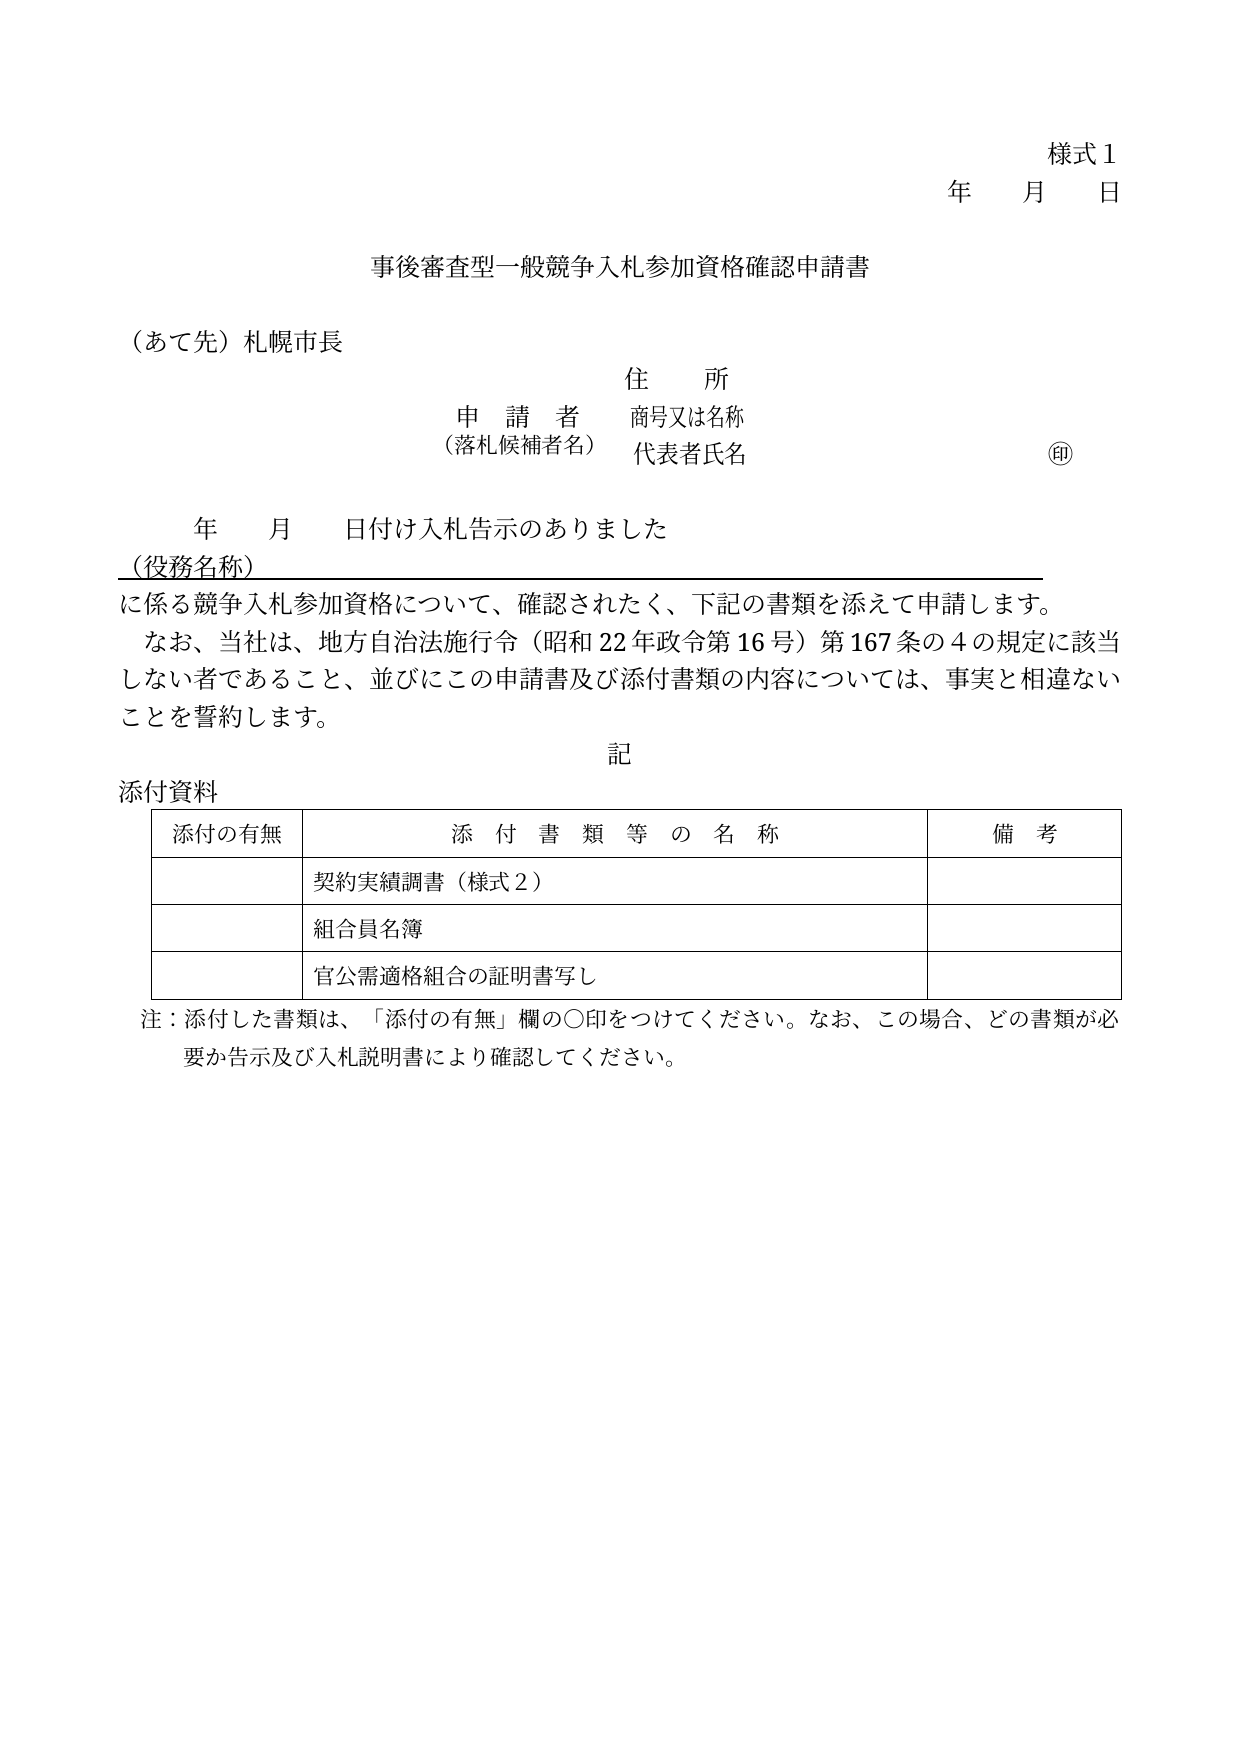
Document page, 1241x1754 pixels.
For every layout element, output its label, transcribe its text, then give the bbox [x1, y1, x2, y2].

text 添付資料 [118, 772, 1122, 809]
table_cell [928, 858, 1121, 904]
table_cell 組合員名簿 [303, 905, 927, 951]
text 年 月 日 [118, 172, 1122, 209]
text 住 所 [118, 359, 1031, 397]
text 注：添付した書類は、「添付の有無」欄の○印をつけてください。なお、この場合、どの書類が必要か告示及び入札説明書により確認してください。 [140, 999, 1122, 1074]
table_cell 官公需適格組合の証明書写し [303, 952, 927, 998]
text なお、当社は、地方自治法施行令（昭和22年政令第16号）第167条の４の規定に該当しない者であること、並びにこの申請書及び添付書類の内容については、事実と相違ないことを誓約します。 [118, 622, 1122, 734]
text 様式１ [118, 134, 1122, 172]
table_header 添付の有無 [152, 810, 302, 857]
text に係る競争入札参加資格について、確認されたく、下記の書類を添えて申請します。 [118, 584, 1122, 622]
table_header 添 付 書 類 等 の 名 称 [303, 810, 927, 857]
text 事後審査型一般競争入札参加資格確認申請書 [118, 247, 1122, 284]
table_cell [152, 858, 302, 904]
text 代表者氏名 ㊞ [118, 434, 1122, 472]
table_header 備 考 [928, 810, 1121, 857]
table_cell [152, 952, 302, 998]
text 申 請 者 商号又は名称 [118, 397, 1031, 434]
table_cell [928, 952, 1121, 998]
table_cell [152, 905, 302, 951]
table_cell 契約実績調書（様式２） [303, 858, 927, 904]
text 年 月 日付け入札告示のありました [118, 509, 1122, 547]
text （役務名称） [118, 547, 1122, 584]
text 記 [118, 734, 1122, 772]
text （あて先）札幌市長 [118, 322, 1122, 359]
table_cell [928, 905, 1121, 951]
